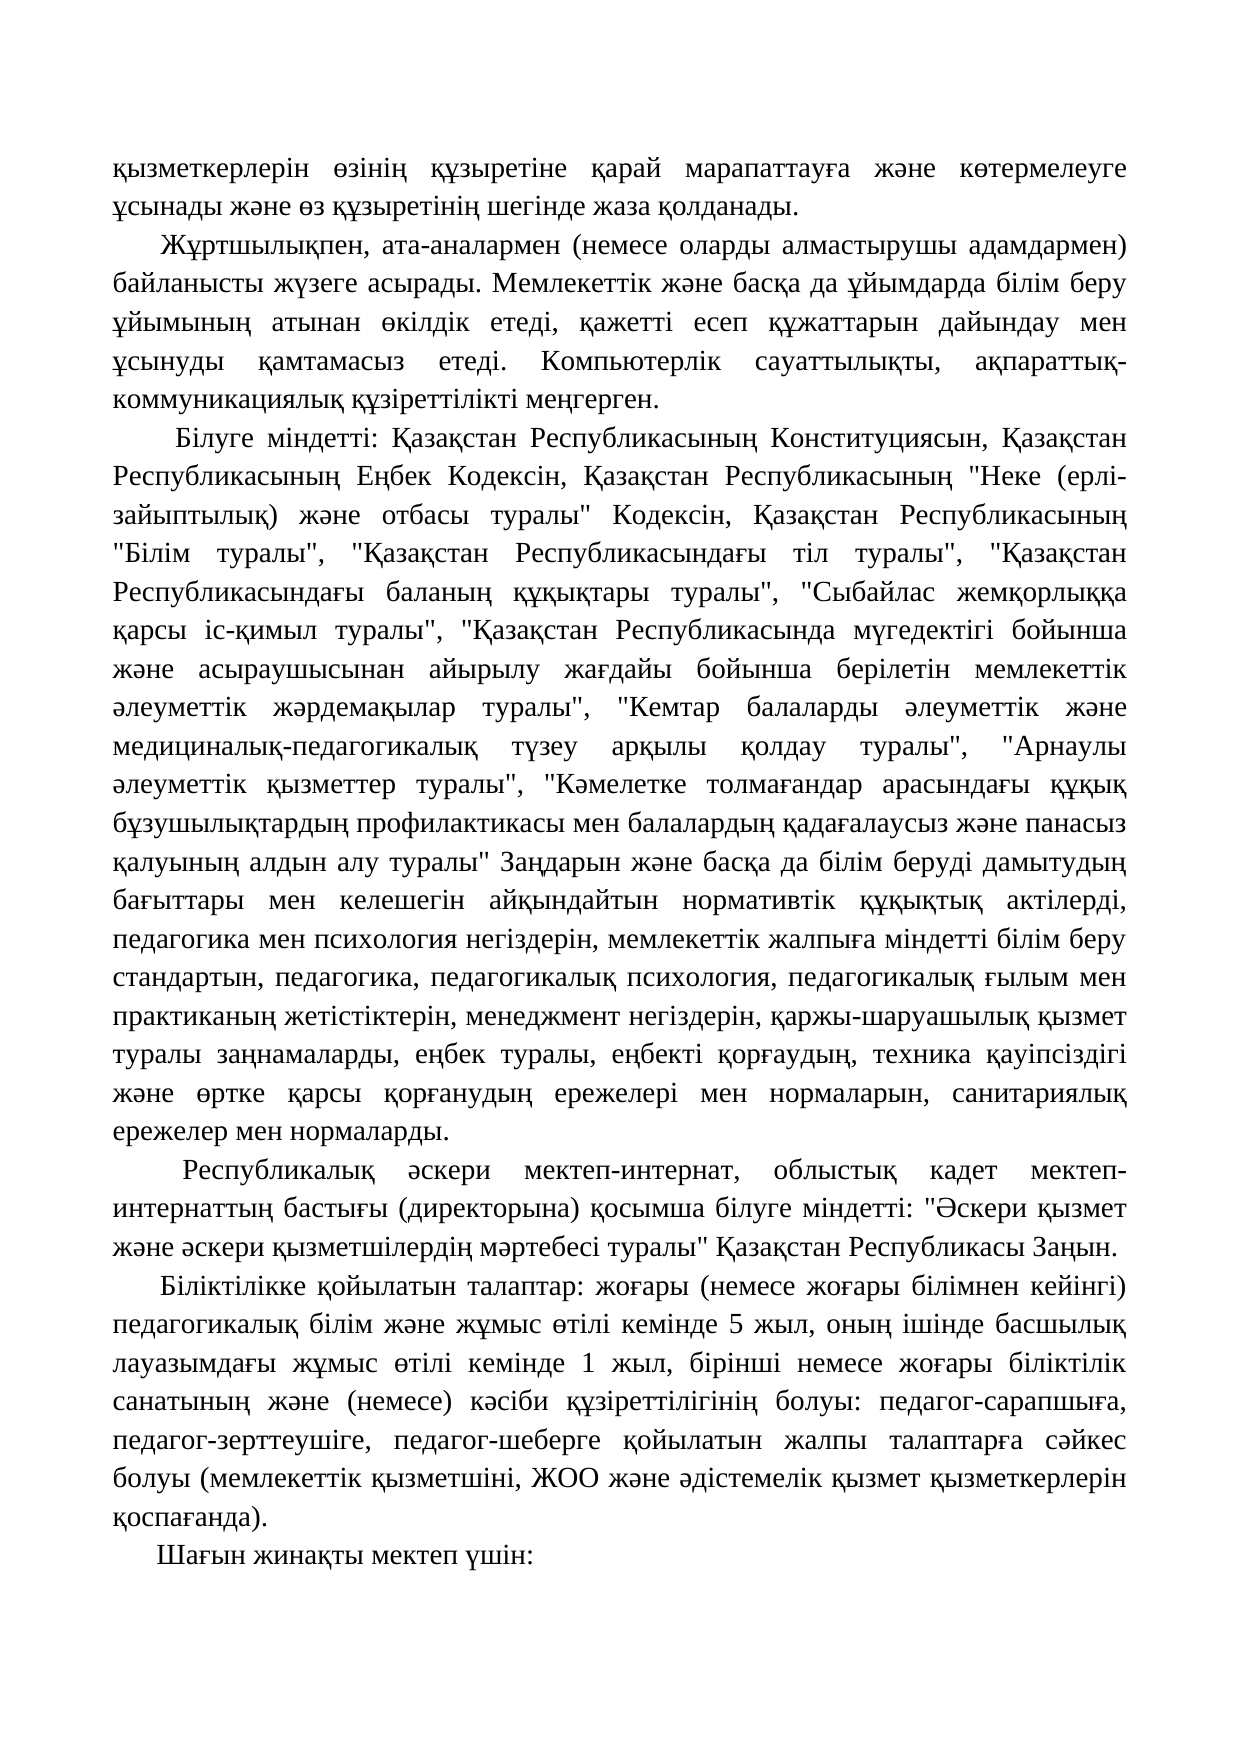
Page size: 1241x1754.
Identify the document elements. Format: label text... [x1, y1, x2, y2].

text Республикалық әскери мектеп-интернат, облыстық кадет мектеп-интернаттың бастығы (директорына) қосымша білуге міндетті: "Әскери қызмет және әскери қызметшілердің мәртебесі туралы" Қазақстан Республикасы Заңын. [112, 1152, 1128, 1263]
text Жұртшылықпен, ата-аналармен (немесе оларды алмастырушы адамдармен) байланысты жүзеге асырады. Мемлекеттік және басқа да ұйымдарда білім беру ұйымының атынан өкілдік етеді, қажетті есеп құжаттарын дайындау мен ұсынуды қамтамасыз етеді. Компьютерлік сауаттылықты, ақпараттық-коммуникациялық құзіреттілікті меңгерген. [112, 227, 1128, 415]
text Білуге міндетті: Қазақстан Республикасының Конституциясын, Қазақстан Республикасының Еңбек Кодексін, Қазақстан Республикасының "Неке (ерлі-зайыптылық) және отбасы туралы" Кодексін, Қазақстан Республикасының "Білім туралы", "Қазақстан Республикасындағы тіл туралы", "Қазақстан Республикасындағы баланың құқықтары туралы", "Сыбайлас жемқорлыққа қарсы іс-қимыл туралы", "Қазақстан Республикасында мүгедектiгi бойынша және асыраушысынан айырылу жағдайы бойынша берiлетiн мемлекеттiк әлеуметтiк жәрдемақылар туралы", "Кемтар балаларды әлеуметтік және медициналық-педагогикалық түзеу арқылы қолдау туралы", "Арнаулы әлеуметтік қызметтер туралы", "Кәмелетке толмағандар арасындағы құқық бұзушылықтардың профилактикасы мен балалардың қадағалаусыз және панасыз қалуының алдын алу туралы" Заңдарын және басқа да білім беруді дамытудың бағыттары мен келешегін айқындайтын нормативтік құқықтық актілерді, педагогика мен психология негіздерін, мемлекеттік жалпыға міндетті білім беру стандартын, педагогика, педагогикалық психология, педагогикалық ғылым мен практиканың жетістіктерін, менеджмент негіздерін, қаржы-шаруашылық қызмет туралы заңнамаларды, еңбек туралы, еңбекті қорғаудың, техника қауіпсіздігі және өртке қарсы қорғанудың ережелері мен нормаларын, санитариялық ережелер мен нормаларды. [112, 420, 1128, 1147]
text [112, 150, 1128, 222]
text Шағын жинақты мектеп үшін: [112, 1537, 1128, 1571]
text Біліктілікке қойылатын талаптар: жоғары (немесе жоғары білімнен кейінгі) педагогикалық білім және жұмыс өтілі кемінде 5 жыл, оның ішінде басшылық лауазымдағы жұмыс өтілі кемінде 1 жыл, бірінші немесе жоғары біліктілік санатының және (немесе) кәсіби құзіреттілігінің болуы: педагог-сарапшыға, педагог-зерттеушіге, педагог-шеберге қойылатын жалпы талаптарға сәйкес болуы (мемлекеттік қызметшіні, ЖОО және әдістемелік қызмет қызметкерлерін қоспағанда). [112, 1268, 1128, 1532]
